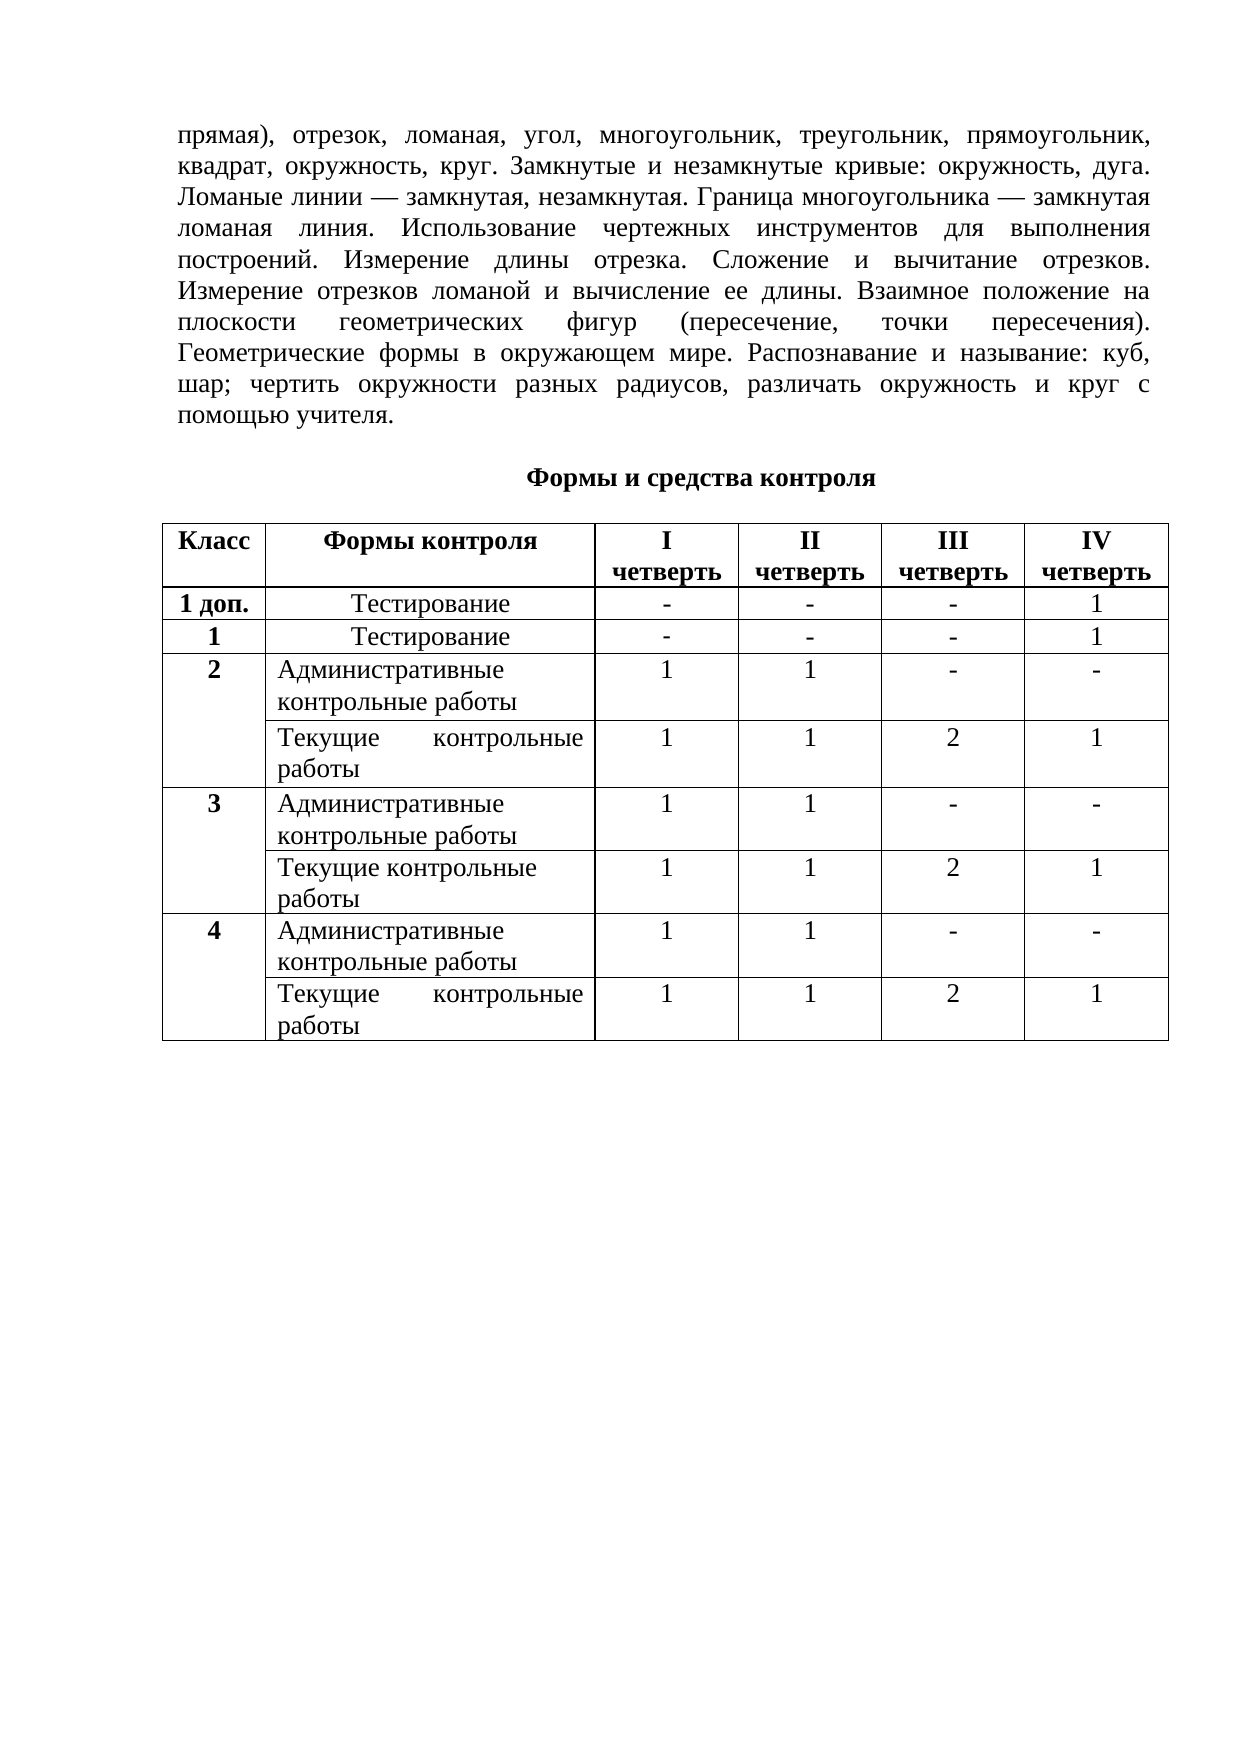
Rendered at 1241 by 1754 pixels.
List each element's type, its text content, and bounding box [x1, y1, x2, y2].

table_cell 2 [882, 851, 1024, 913]
table_header III четверть [882, 524, 1024, 586]
table_cell 1 [739, 654, 881, 719]
table_cell - [882, 788, 1024, 850]
table_cell 1 [1025, 620, 1168, 653]
table_cell - [882, 620, 1024, 653]
table_cell - [739, 588, 881, 618]
table_cell 1 [739, 914, 881, 977]
table_cell Текущие контрольные работы [266, 978, 594, 1040]
table_cell 1 [596, 978, 738, 1040]
table_cell Административные контрольные работы [266, 914, 594, 977]
table_cell 1 [596, 851, 738, 913]
table_cell 1 [739, 721, 881, 787]
table_cell - [596, 620, 738, 653]
table_cell 1 [163, 620, 265, 653]
text Формы и средства контроля [177, 461, 1152, 492]
table_cell - [1025, 914, 1168, 977]
table_cell 1 [739, 978, 881, 1040]
table_cell Текущие контрольные работы [266, 721, 594, 787]
table_cell 1 [1025, 588, 1168, 618]
table_cell 1 [596, 788, 738, 850]
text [177, 118, 1152, 429]
table_cell Тестирование [266, 620, 594, 653]
table_cell - [1025, 788, 1168, 850]
table_cell 3 [163, 788, 265, 913]
table_cell 1 [596, 654, 738, 719]
table_cell 1 [596, 914, 738, 977]
table_cell Административные контрольные работы [266, 654, 594, 719]
table_header I четверть [596, 524, 738, 586]
table_cell - [882, 588, 1024, 618]
table_header II четверть [739, 524, 881, 586]
table_cell - [596, 588, 738, 618]
table_header Формы контроля [266, 524, 594, 586]
table_cell 1 [596, 721, 738, 787]
table_cell 4 [163, 914, 265, 1040]
table_cell - [882, 654, 1024, 719]
table_cell Тестирование [266, 588, 594, 618]
table_cell - [882, 914, 1024, 977]
table_cell 2 [882, 978, 1024, 1040]
table_cell Административные контрольные работы [266, 788, 594, 850]
table_cell 1 доп. [163, 588, 265, 618]
table_cell 1 [739, 788, 881, 850]
table_cell 1 [739, 851, 881, 913]
table_header Класс [163, 524, 265, 586]
table_cell 1 [1025, 721, 1168, 787]
table_cell 1 [1025, 978, 1168, 1040]
table_cell 2 [882, 721, 1024, 787]
table_cell 1 [1025, 851, 1168, 913]
table_header IV четверть [1025, 524, 1168, 586]
table_cell Текущие контрольные работы [266, 851, 594, 913]
table_cell - [739, 620, 881, 653]
table_cell 2 [163, 654, 265, 787]
table_cell - [1025, 654, 1168, 719]
